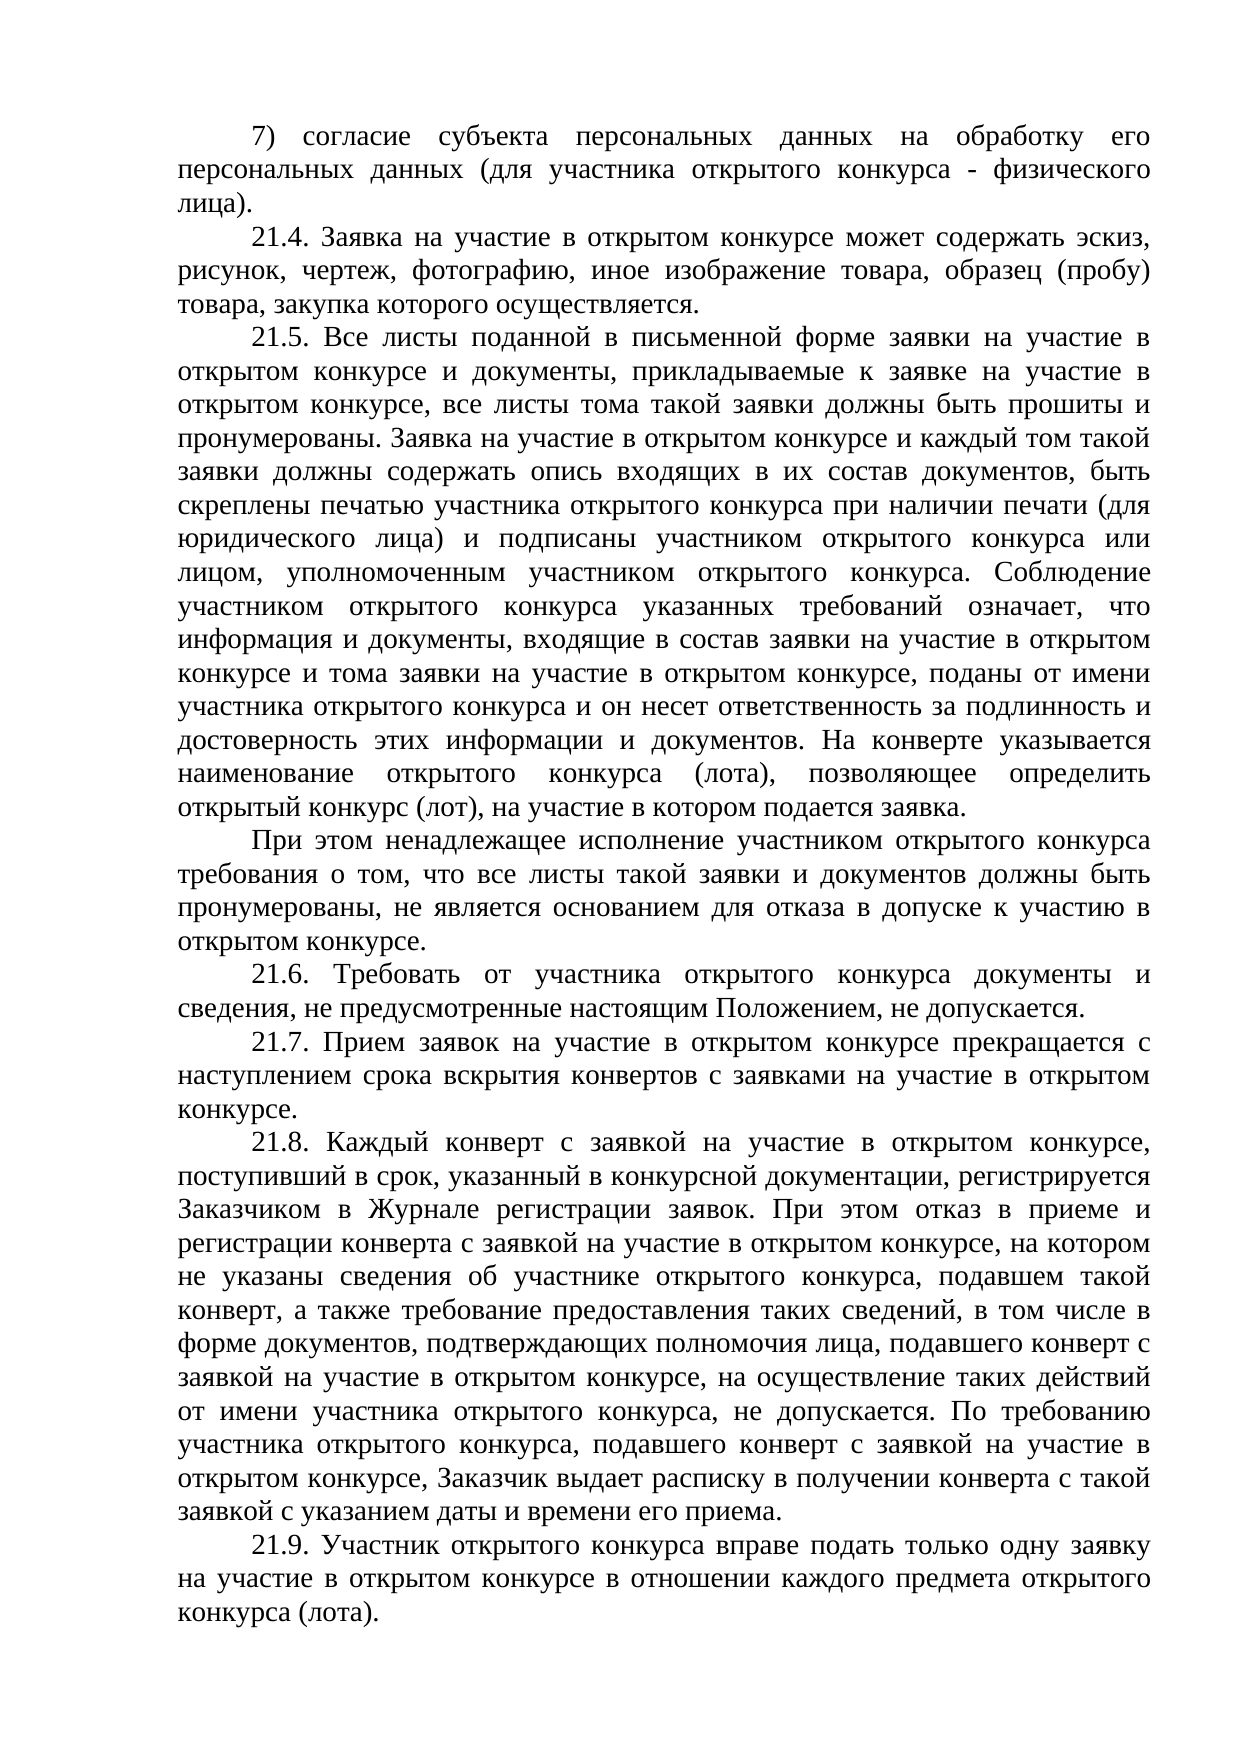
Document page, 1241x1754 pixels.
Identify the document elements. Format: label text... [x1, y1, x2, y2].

text 21.5. Все листы поданной в письменной форме заявки на участие в открытом конкурсе и документы, прикладываемые к заявке на участие в открытом конкурсе, все листы тома такой заявки должны быть прошиты и пронумерованы. Заявка на участие в открытом конкурсе и каждый том такой заявки должны содержать опись входящих в их состав документов, быть скреплены печатью участника открытого конкурса при наличии печати (для юридического лица) и подписаны участником открытого конкурса или лицом, уполномоченным участником открытого конкурса. Соблюдение участником открытого конкурса указанных требований означает, что информация и документы, входящие в состав заявки на участие в открытом конкурсе и тома заявки на участие в открытом конкурсе, поданы от имени участника открытого конкурса и он несет ответственность за подлинность и достоверность этих информации и документов. На конверте указывается наименование открытого конкурса (лота), позволяющее определить открытый конкурс (лот), на участие в котором подается заявка. [177, 319, 1152, 822]
text 21.9. Участник открытого конкурса вправе подать только одну заявку на участие в открытом конкурсе в отношении каждого предмета открытого конкурса (лота). [177, 1527, 1152, 1627]
text 21.4. Заявка на участие в открытом конкурсе может содержать эскиз, рисунок, чертеж, фотографию, иное изображение товара, образец (пробу) товара, закупка которого осуществляется. [177, 219, 1152, 319]
text 7) согласие субъекта персональных данных на обработку его персональных данных (для участника открытого конкурса - физического лица). [177, 118, 1152, 219]
text 21.7. Прием заявок на участие в открытом конкурсе прекращается с наступлением срока вскрытия конвертов с заявками на участие в открытом конкурсе. [177, 1024, 1152, 1124]
text 21.8. Каждый конверт с заявкой на участие в открытом конкурсе, поступивший в срок, указанный в конкурсной документации, регистрируется Заказчиком в Журнале регистрации заявок. При этом отказ в приеме и регистрации конверта с заявкой на участие в открытом конкурсе, на котором не указаны сведения об участнике открытого конкурса, подавшем такой конверт, а также требование предоставления таких сведений, в том числе в форме документов, подтверждающих полномочия лица, подавшего конверт с заявкой на участие в открытом конкурсе, на осуществление таких действий от имени участника открытого конкурса, не допускается. По требованию участника открытого конкурса, подавшего конверт с заявкой на участие в открытом конкурсе, Заказчик выдает расписку в получении конверта с такой заявкой с указанием даты и времени его приема. [177, 1124, 1152, 1527]
text При этом ненадлежащее исполнение участником открытого конкурса требования о том, что все листы такой заявки и документов должны быть пронумерованы, не является основанием для отказа в допуске к участию в открытом конкурсе. [177, 822, 1152, 957]
text 21.6. Требовать от участника открытого конкурса документы и сведения, не предусмотренные настоящим Положением, не допускается. [177, 957, 1152, 1024]
